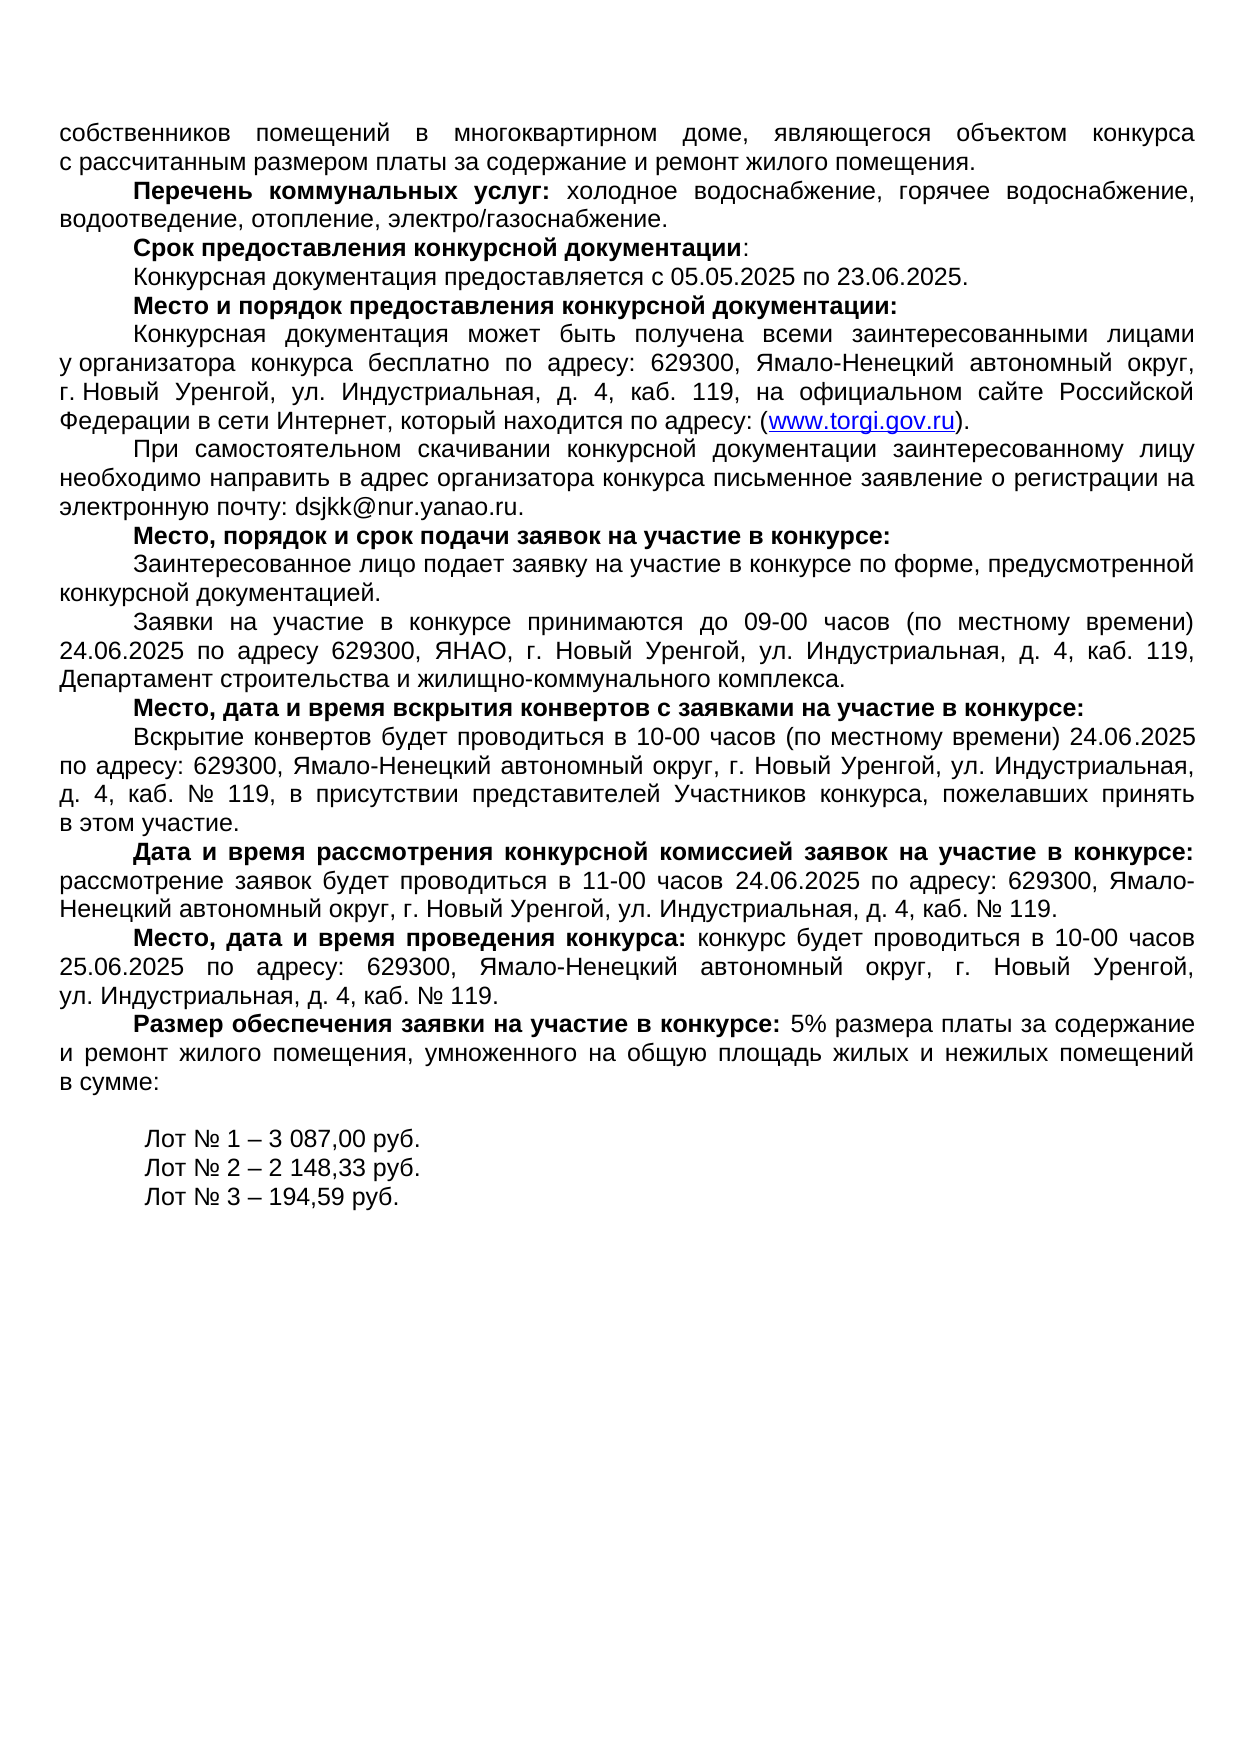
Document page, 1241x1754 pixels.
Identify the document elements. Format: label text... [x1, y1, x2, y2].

text Срок предоставления конкурсной документации: [59, 233, 1196, 262]
text Конкурсная документация может быть получена всеми заинтересованными лицами у организатора конкурса бесплатно по адресу: 629300, Ямало-Ненецкий автономный округ, г. Новый Уренгой, ул. Индустриальная, д. 4, каб. 119, на официальном сайте Российской Федерации в сети Интернет, который находится по адресу: (www.torgi.gov.ru). [59, 319, 1196, 434]
text Размер обеспечения заявки на участие в конкурсе: 5% размера платы за содержание и ремонт жилого помещения, умноженного на общую площадь жилых и нежилых помещений в сумме: [59, 1009, 1196, 1096]
list Заинтересованное лицо подает заявку на участие в конкурсе по форме, предусмотренной конкурсной документацией. [59, 549, 1196, 607]
list Заявки на участие в конкурсе принимаются до 09-00 часов (по местному времени) 24.06.2025 по адресу 629300, ЯНАО, г. Новый Уренгой, ул. Индустриальная, д. 4, каб. 119, Департамент строительства и жилищно-коммунального комплекса. [59, 607, 1196, 693]
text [59, 118, 1196, 176]
text Перечень коммунальных услуг: холодное водоснабжение, горячее водоснабжение, водоотведение, отопление, электро/газоснабжение. [59, 176, 1196, 233]
text При самостоятельном скачивании конкурсной документации заинтересованному лицу необходимо направить в адрес организатора конкурса письменное заявление о регистрации на электронную почту: dsjkk@nur.yanao.ru. [59, 434, 1196, 521]
text Вскрытие конвертов будет проводиться в 10-00 часов (по местному времени) 24.06.2025 по адресу: 629300, Ямало-Ненецкий автономный округ, г. Новый Уренгой, ул. Индустриальная, д. 4, каб. № 119, в присутствии представителей Участников конкурса, пожелавших принять в этом участие. [59, 722, 1196, 837]
text Место, дата и время проведения конкурса: конкурс будет проводиться в 10-00 часов 25.06.2025 по адресу: 629300, Ямало-Ненецкий автономный округ, г. Новый Уренгой, ул. Индустриальная, д. 4, каб. № 119. [59, 923, 1196, 1009]
list Место, дата и время вскрытия конвертов с заявками на участие в конкурсе: [59, 693, 1196, 722]
text Конкурсная документация предоставляется с 05.05.2025 по 23.06.2025. [59, 262, 1196, 291]
text Место и порядок предоставления конкурсной документации: [59, 291, 1196, 319]
table_header Лот № 1 – 3 087,00 руб. Лот № 2 – 2 148,33 руб. Лот № 3 – 194,59 руб. [114, 1124, 528, 1211]
text Место, порядок и срок подачи заявок на участие в конкурсе: [59, 521, 1196, 549]
text Дата и время рассмотрения конкурсной комиссией заявок на участие в конкурсе: рассмотрение заявок будет проводиться в 11-00 часов 24.06.2025 по адресу: 629300, Ямало-Ненецкий автономный округ, г. Новый Уренгой, ул. Индустриальная, д. 4, каб. № 119. [59, 837, 1196, 923]
